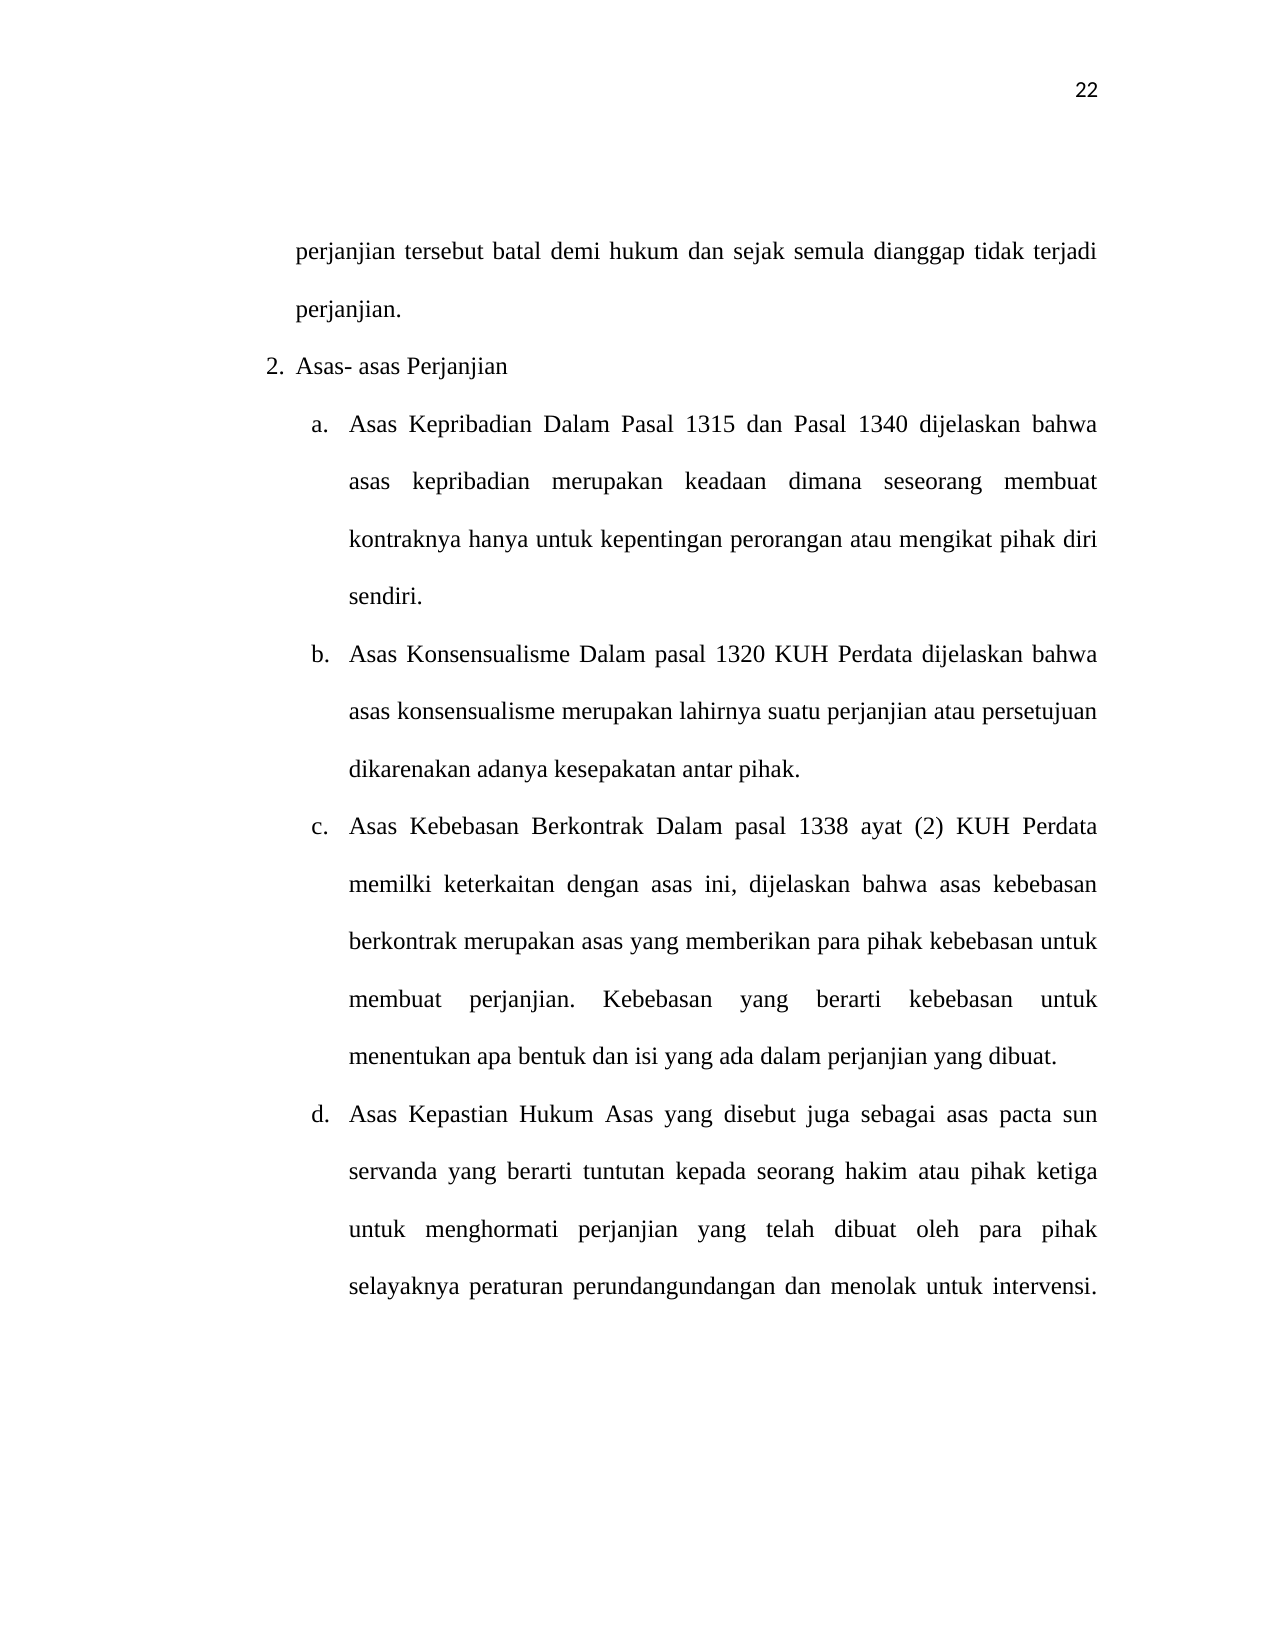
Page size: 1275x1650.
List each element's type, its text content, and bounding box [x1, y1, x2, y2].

list Asas Kebebasan Berkontrak Dalam pasal 1338 ayat (2) KUH Perdata memilki keterkaitan dengan asas ini, dijelaskan bahwa asas kebebasan berkontrak merupakan asas yang memberikan para pihak kebebasan untuk membuat perjanjian. Kebebasan yang berarti kebebasan untuk menentukan apa bentuk dan isi yang ada dalam perjanjian yang dibuat. [311, 811, 1098, 1070]
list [311, 1099, 1098, 1300]
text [295, 236, 1098, 322]
list Asas Kepribadian Dalam Pasal 1315 dan Pasal 1340 dijelaskan bahwa asas kepribadian merupakan keadaan dimana seseorang membuat kontraknya hanya untuk kepentingan perorangan atau mengikat pihak diri sendiri. [311, 409, 1098, 610]
list Asas Konsensualisme Dalam pasal 1320 KUH Perdata dijelaskan bahwa asas konsensualisme merupakan lahirnya suatu perjanjian atau persetujuan dikarenakan adanya kesepakatan antar pihak. [311, 639, 1098, 782]
list Asas- asas Perjanjian [266, 351, 1098, 380]
